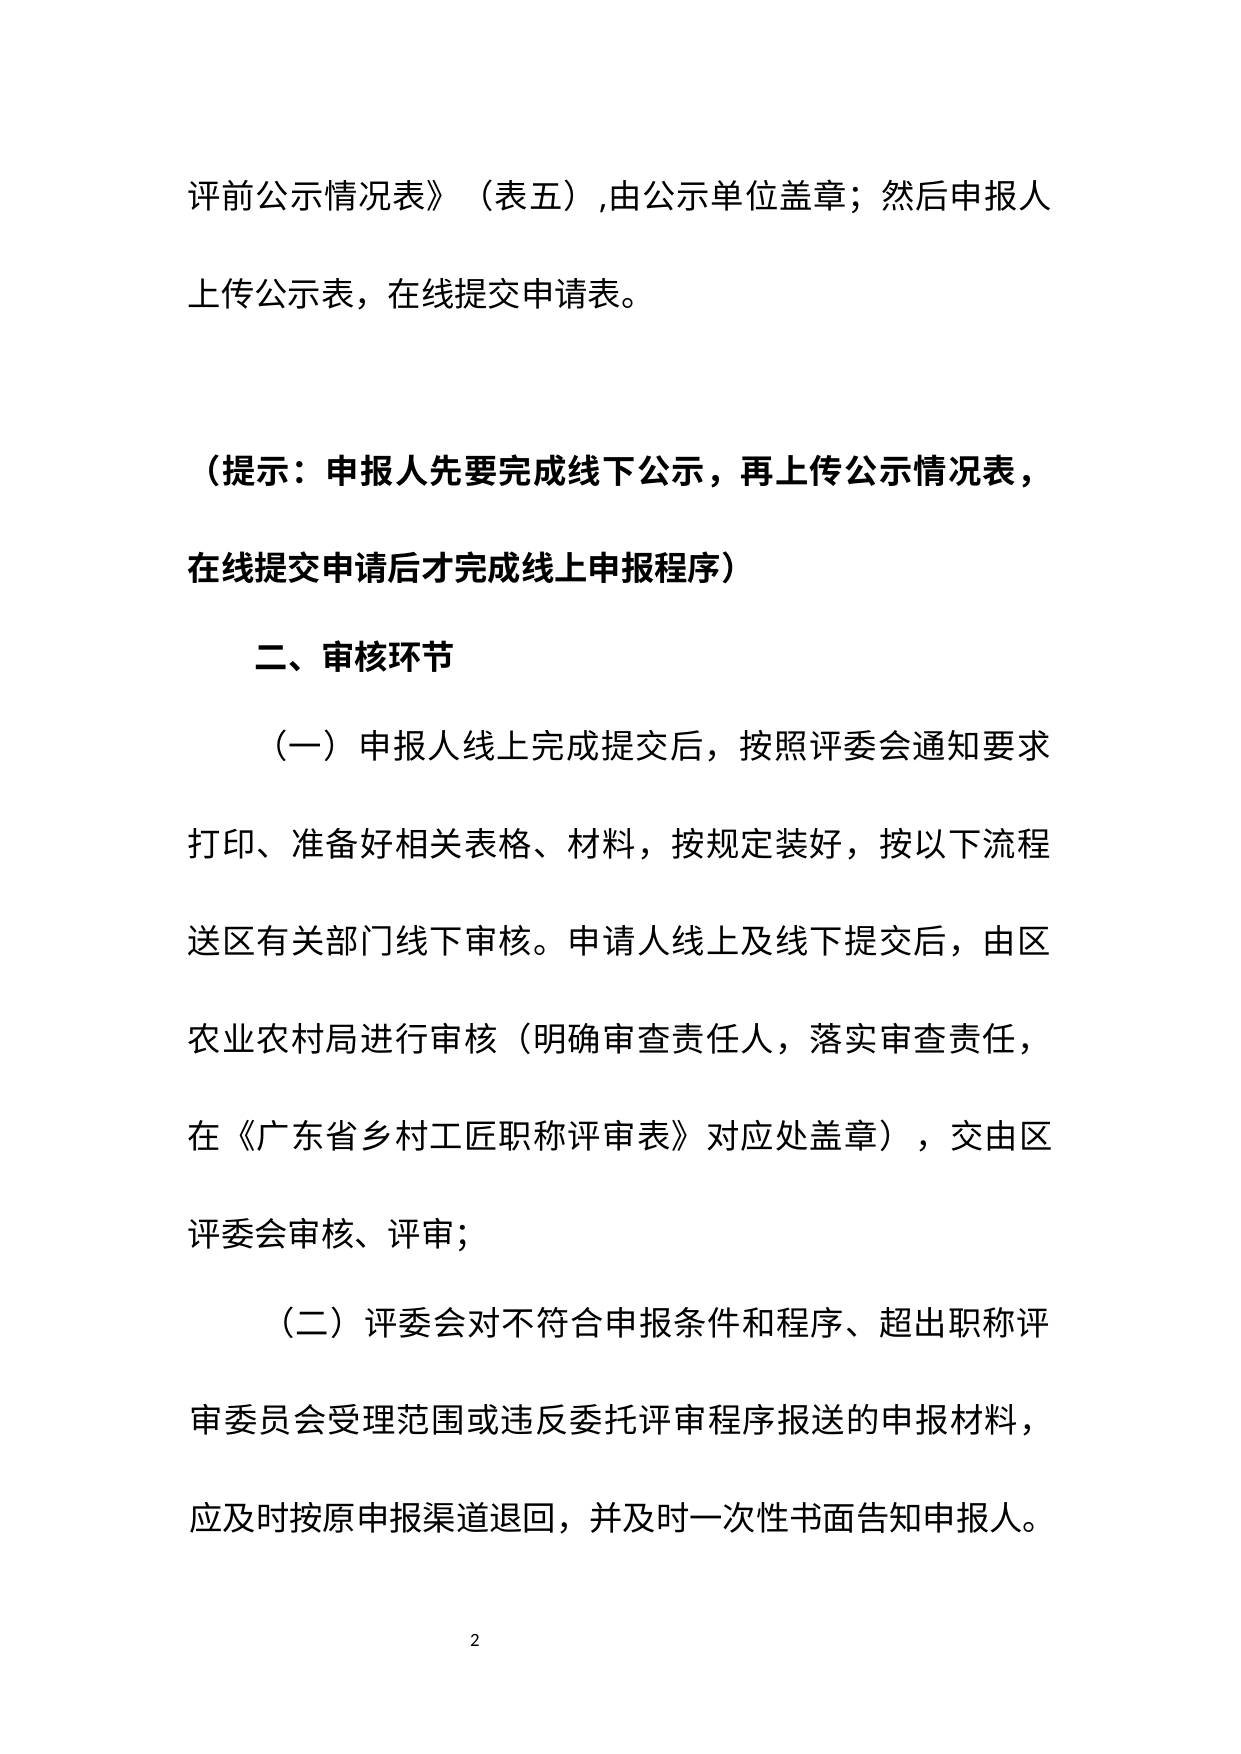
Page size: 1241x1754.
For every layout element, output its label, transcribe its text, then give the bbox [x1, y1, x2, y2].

text （一）申报人线上完成提交后，按照评委会通知要求打印、准备好相关表格、材料，按规定装好，按以下流程送区有关部门线下审核。申请人线上及线下提交后，由区农业农村局进行审核（明确审查责任人，落实审查责任，在《广东省乡村工匠职称评审表》对应处盖章），交由区评委会审核、评审； [187, 712, 1053, 1264]
text 二、审核环节 [187, 623, 1053, 688]
text （二）评委会对不符合申报条件和程序、超出职称评审委员会受理范围或违反委托评审程序报送的申报材料，应及时按原申报渠道退回，并及时一次性书面告知申报人。 [189, 1288, 1053, 1548]
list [187, 162, 1053, 324]
text （提示：申报人先要完成线下公示，再上传公示情况表，在线提交申请后才完成线上申报程序） [187, 436, 1053, 599]
